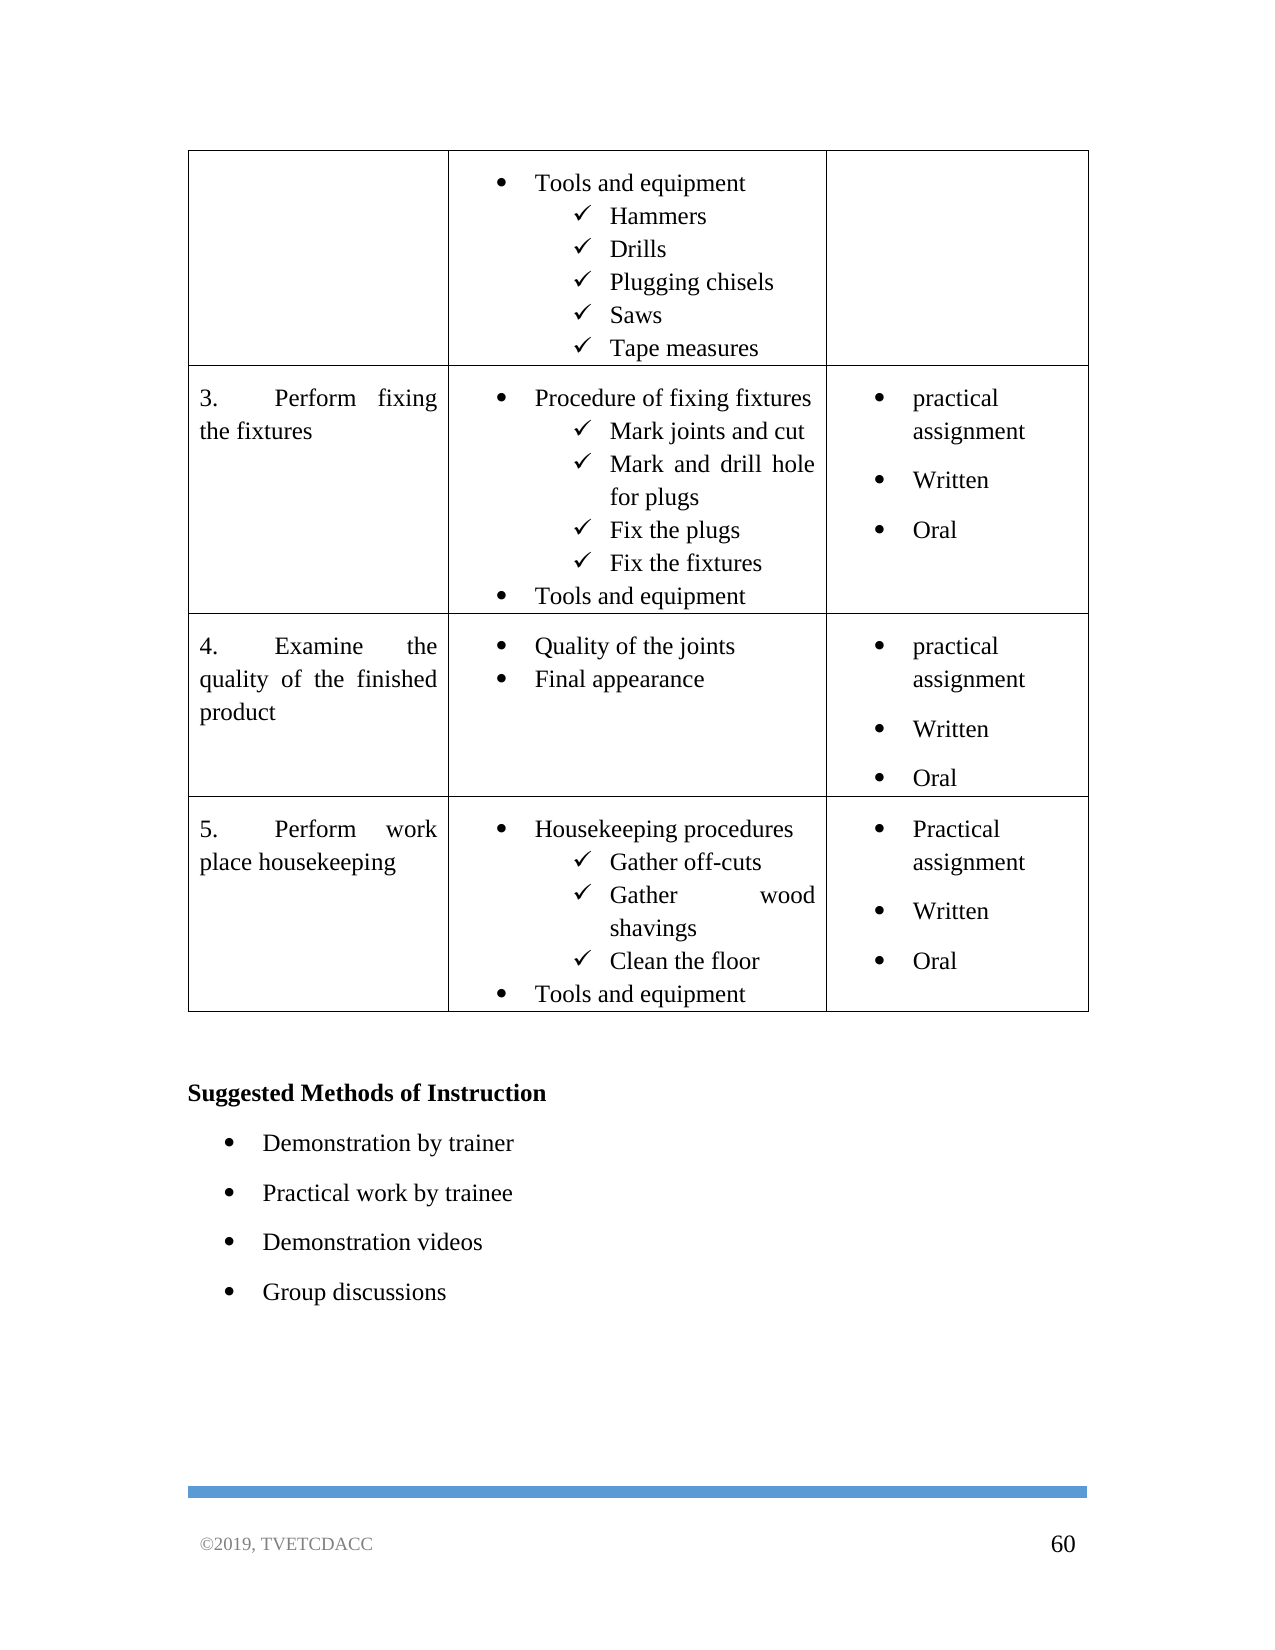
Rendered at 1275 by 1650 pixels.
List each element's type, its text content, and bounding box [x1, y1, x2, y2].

table_cell Housekeeping procedures Gather off-cuts Gather wood shavings Clean the floor Tools and equipment [449, 797, 826, 1011]
table_cell Practical assignment Written Oral [827, 797, 1088, 1011]
table_cell Procedure of fixing fixtures Mark joints and cut Mark and drill hole for plugs Fix the plugs Fix the fixtures Tools and equipment [449, 366, 826, 613]
table_cell Quality of the joints Final appearance [449, 614, 826, 796]
text Suggested Methods of Instruction [187, 1078, 1087, 1107]
table_cell practical assignment Written Oral [827, 366, 1088, 613]
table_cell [827, 151, 1088, 365]
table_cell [189, 151, 448, 365]
table_cell 3. Perform fixing the fixtures [189, 366, 448, 613]
list Demonstration by trainer [225, 1128, 1087, 1157]
table_cell 5. Perform work place housekeeping [189, 797, 448, 1011]
list Group discussions [225, 1277, 1087, 1306]
table_cell practical assignment Written Oral [827, 614, 1088, 796]
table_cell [449, 151, 826, 365]
list Practical work by trainee [225, 1178, 1087, 1207]
list Demonstration videos [225, 1227, 1087, 1256]
table_cell 4. Examine the quality of the finished product [189, 614, 448, 796]
